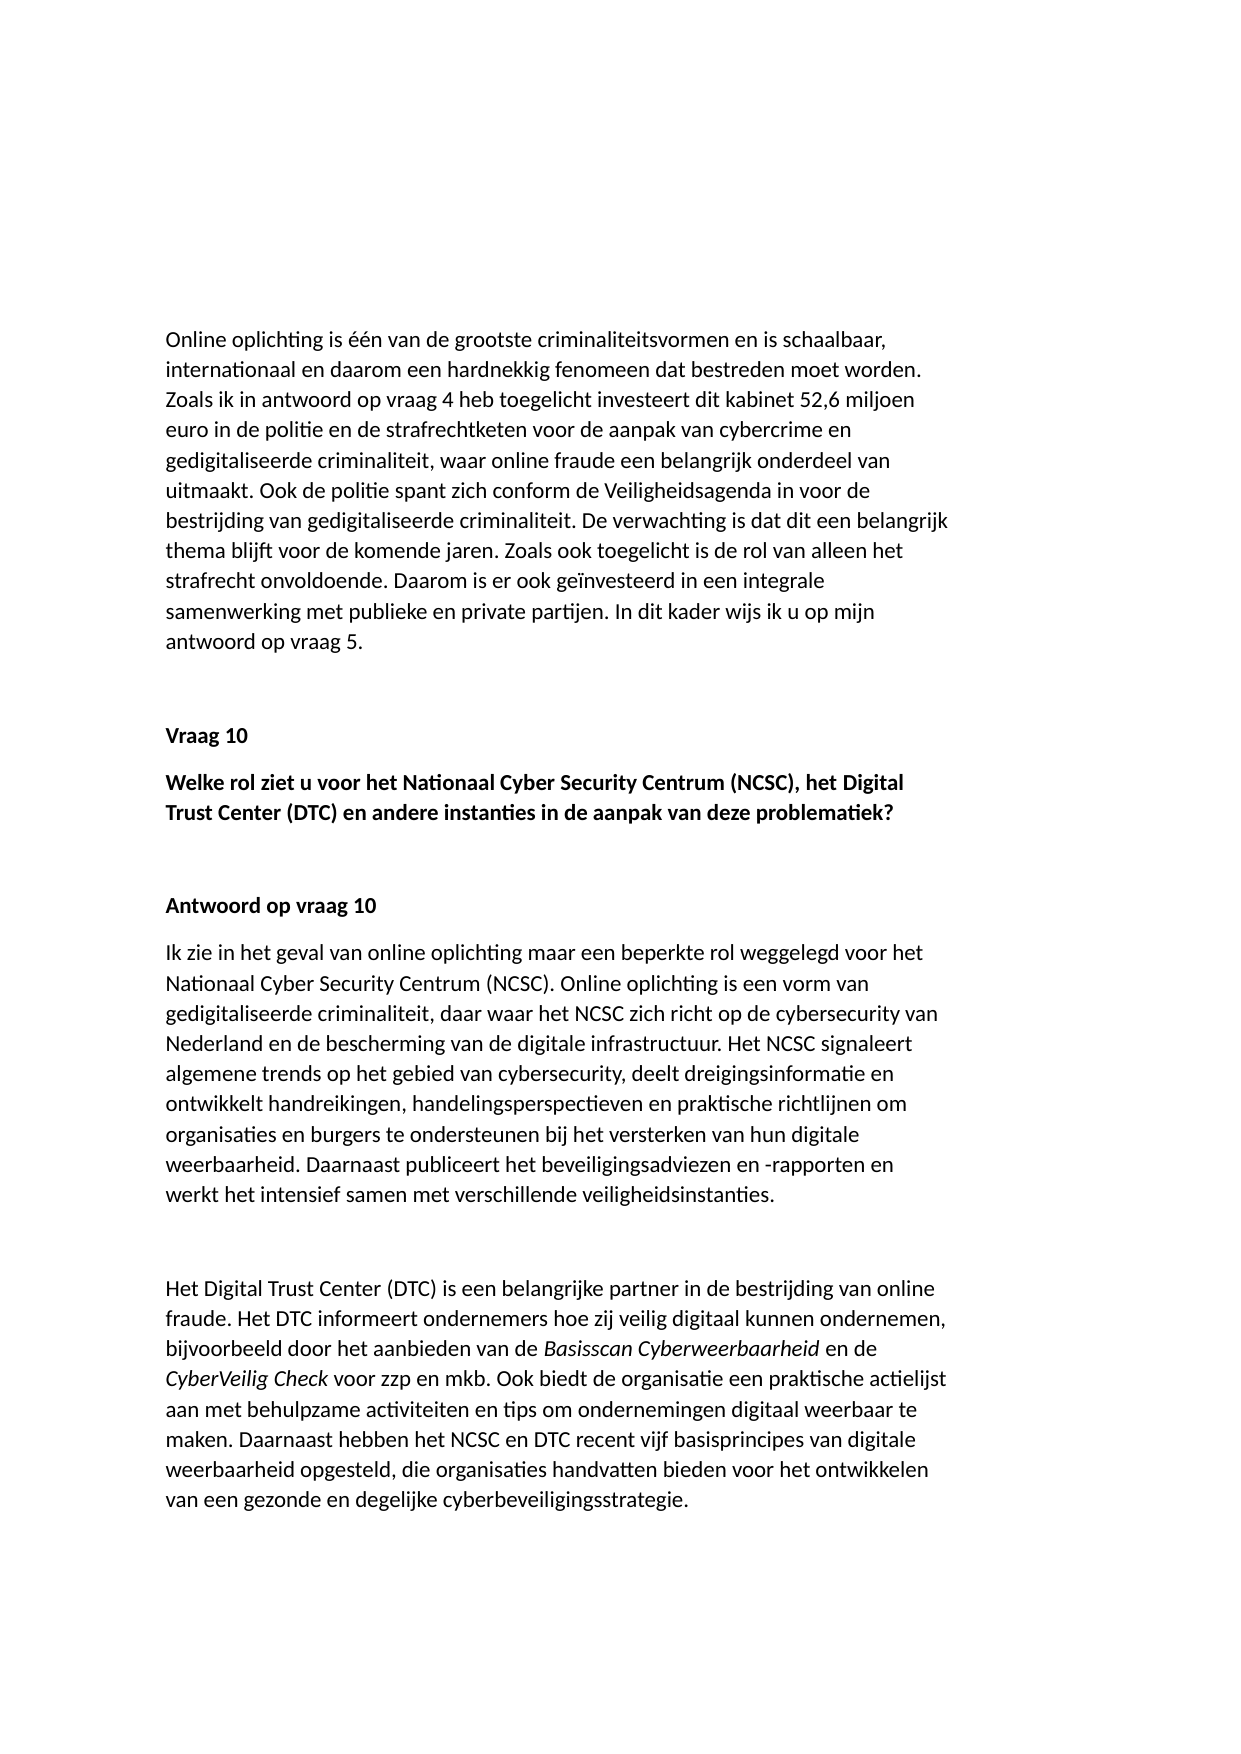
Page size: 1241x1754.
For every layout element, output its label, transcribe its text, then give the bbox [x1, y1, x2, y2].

text Vraag 10 [165, 721, 951, 749]
text Welke rol ziet u voor het Nationaal Cyber Security Centrum (NCSC), het Digital Trust Center (DTC) en andere instanties in de aanpak van deze problematiek? [165, 768, 951, 826]
text Antwoord op vraag 10 [165, 892, 951, 919]
text Het Digital Trust Center (DTC) is een belangrijke partner in de bestrijding van online fraude. Het DTC informeert ondernemers hoe zij veilig digitaal kunnen ondernemen, bijvoorbeeld door het aanbieden van de Basisscan Cyberweerbaarheid en de CyberVeilig Check voor zzp en mkb. Ook biedt de organisatie een praktische actielijst aan met behulpzame activiteiten en tips om ondernemingen digitaal weerbaar te maken. Daarnaast hebben het NCSC en DTC recent vijf basisprincipes van digitale weerbaarheid opgesteld, die organisaties handvatten bieden voor het ontwikkelen van een gezonde en degelijke cyberbeveiligingsstrategie. [165, 1274, 951, 1513]
text Online oplichting is één van de grootste criminaliteitsvormen en is schaalbaar, internationaal en daarom een hardnekkig fenomeen dat bestreden moet worden. Zoals ik in antwoord op vraag 4 heb toegelicht investeert dit kabinet 52,6 miljoen euro in de politie en de strafrechtketen voor de aanpak van cybercrime en gedigitaliseerde criminaliteit, waar online fraude een belangrijk onderdeel van uitmaakt. Ook de politie spant zich conform de Veiligheidsagenda in voor de bestrijding van gedigitaliseerde criminaliteit. De verwachting is dat dit een belangrijk thema blijft voor de komende jaren. Zoals ook toegelicht is de rol van alleen het strafrecht onvoldoende. Daarom is er ook geïnvesteerd in een integrale samenwerking met publieke en private partijen. In dit kader wijs ik u op mijn antwoord op vraag 5. [165, 325, 951, 655]
text Ik zie in het geval van online oplichting maar een beperkte rol weggelegd voor het Nationaal Cyber Security Centrum (NCSC). Online oplichting is een vorm van gedigitaliseerde criminaliteit, daar waar het NCSC zich richt op de cybersecurity van Nederland en de bescherming van de digitale infrastructuur. Het NCSC signaleert algemene trends op het gebied van cybersecurity, deelt dreigingsinformatie en ontwikkelt handreikingen, handelingsperspectieven en praktische richtlijnen om organisaties en burgers te ondersteunen bij het versterken van hun digitale weerbaarheid. Daarnaast publiceert het beveiligingsadviezen en -rapporten en werkt het intensief samen met verschillende veiligheidsinstanties. [165, 938, 951, 1208]
